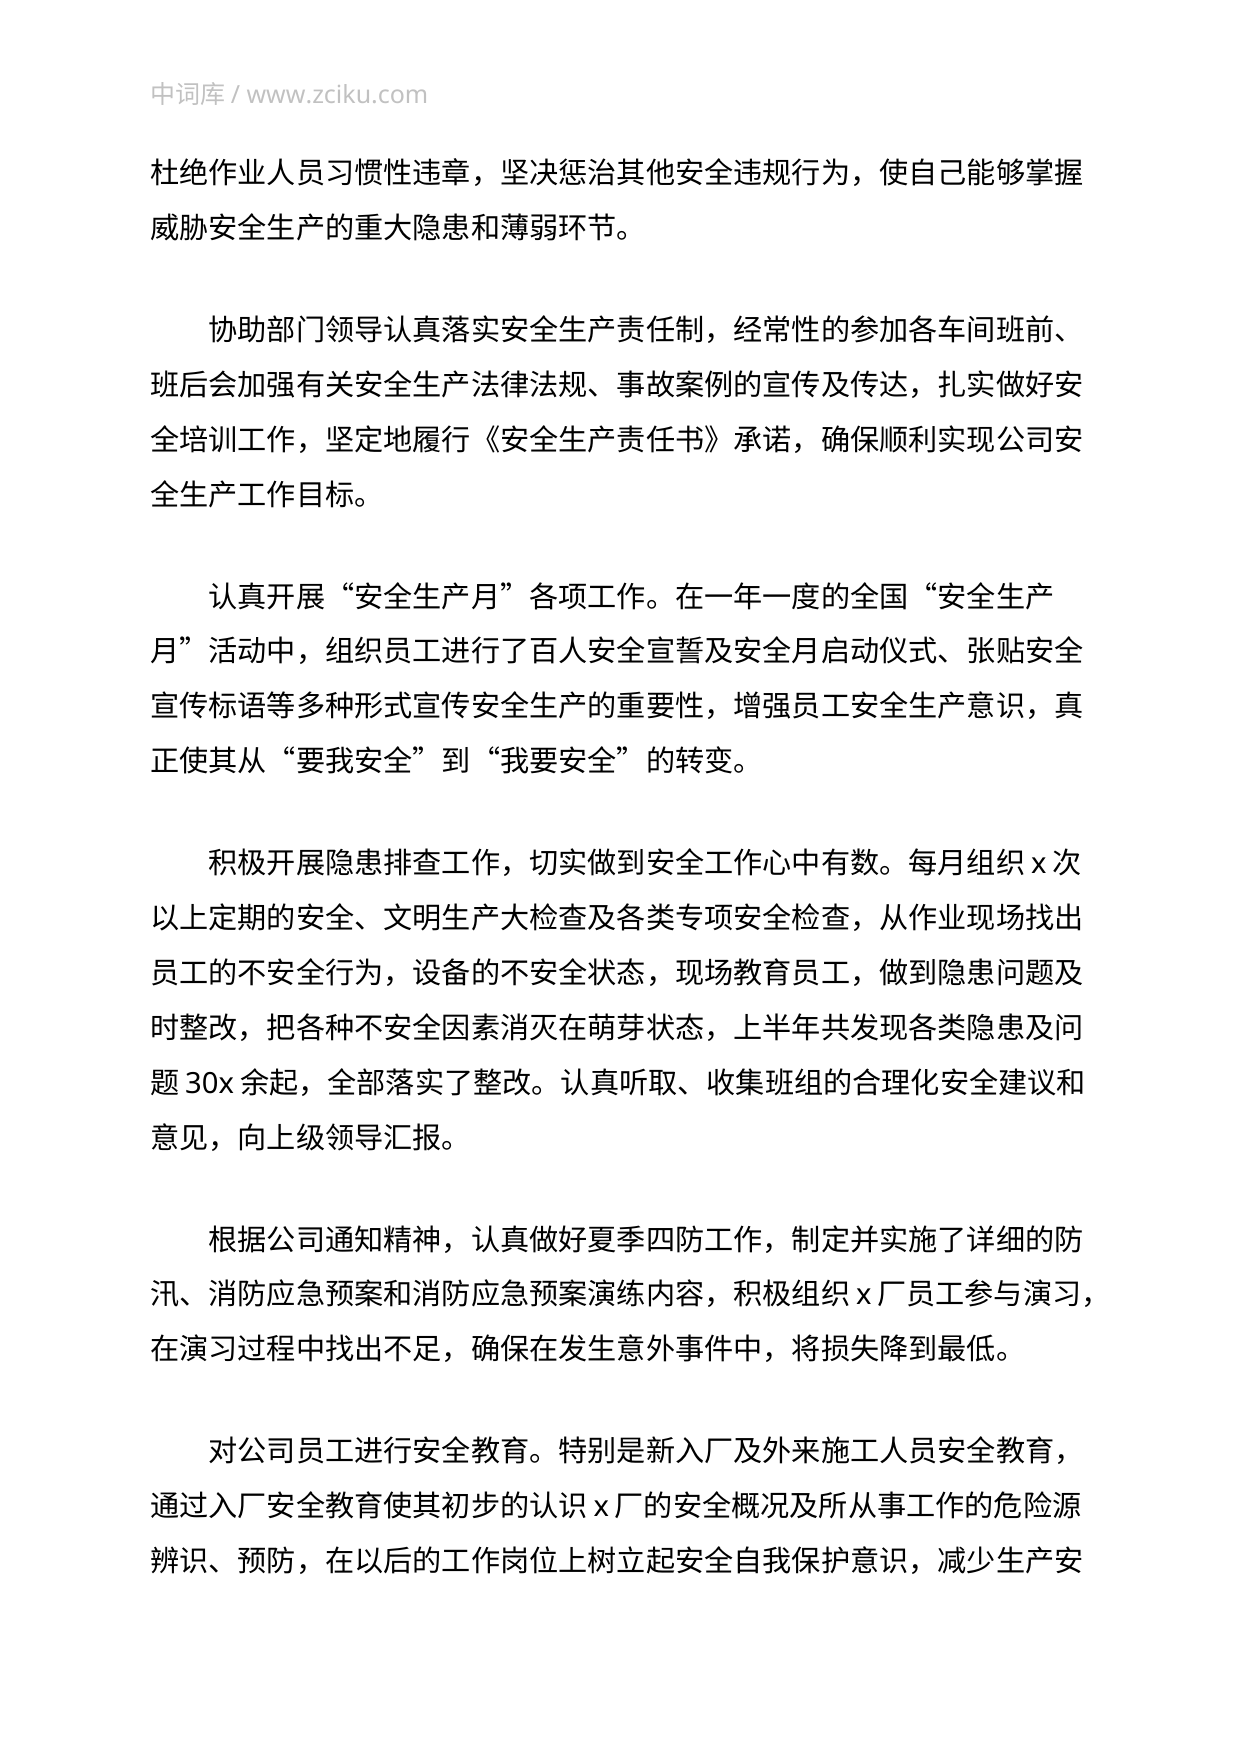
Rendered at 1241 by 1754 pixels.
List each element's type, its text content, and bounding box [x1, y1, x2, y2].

text 根据公司通知精神，认真做好夏季四防工作，制定并实施了详细的防汛、消防应急预案和消防应急预案演练内容，积极组织x厂员工参与演习，在演习过程中找出不足，确保在发生意外事件中，将损失降到最低。 [150, 1216, 1090, 1368]
text 认真开展“安全生产月”各项工作。在一年一度的全国“安全生产月”活动中，组织员工进行了百人安全宣誓及安全月启动仪式、张贴安全宣传标语等多种形式宣传安全生产的重要性，增强员工安全生产意识，真正使其从“要我安全”到“我要安全”的转变。 [150, 573, 1090, 780]
text 积极开展隐患排查工作，切实做到安全工作心中有数。每月组织x次以上定期的安全、文明生产大检查及各类专项安全检查，从作业现场找出员工的不安全行为，设备的不安全状态，现场教育员工，做到隐患问题及时整改，把各种不安全因素消灭在萌芽状态，上半年共发现各类隐患及问题30x余起，全部落实了整改。认真听取、收集班组的合理化安全建议和意见，向上级领导汇报。 [150, 839, 1090, 1157]
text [150, 150, 1090, 247]
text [150, 1428, 1090, 1580]
text 协助部门领导认真落实安全生产责任制，经常性的参加各车间班前、班后会加强有关安全生产法律法规、事故案例的宣传及传达，扎实做好安全培训工作，坚定地履行《安全生产责任书》承诺，确保顺利实现公司安全生产工作目标。 [150, 307, 1090, 514]
